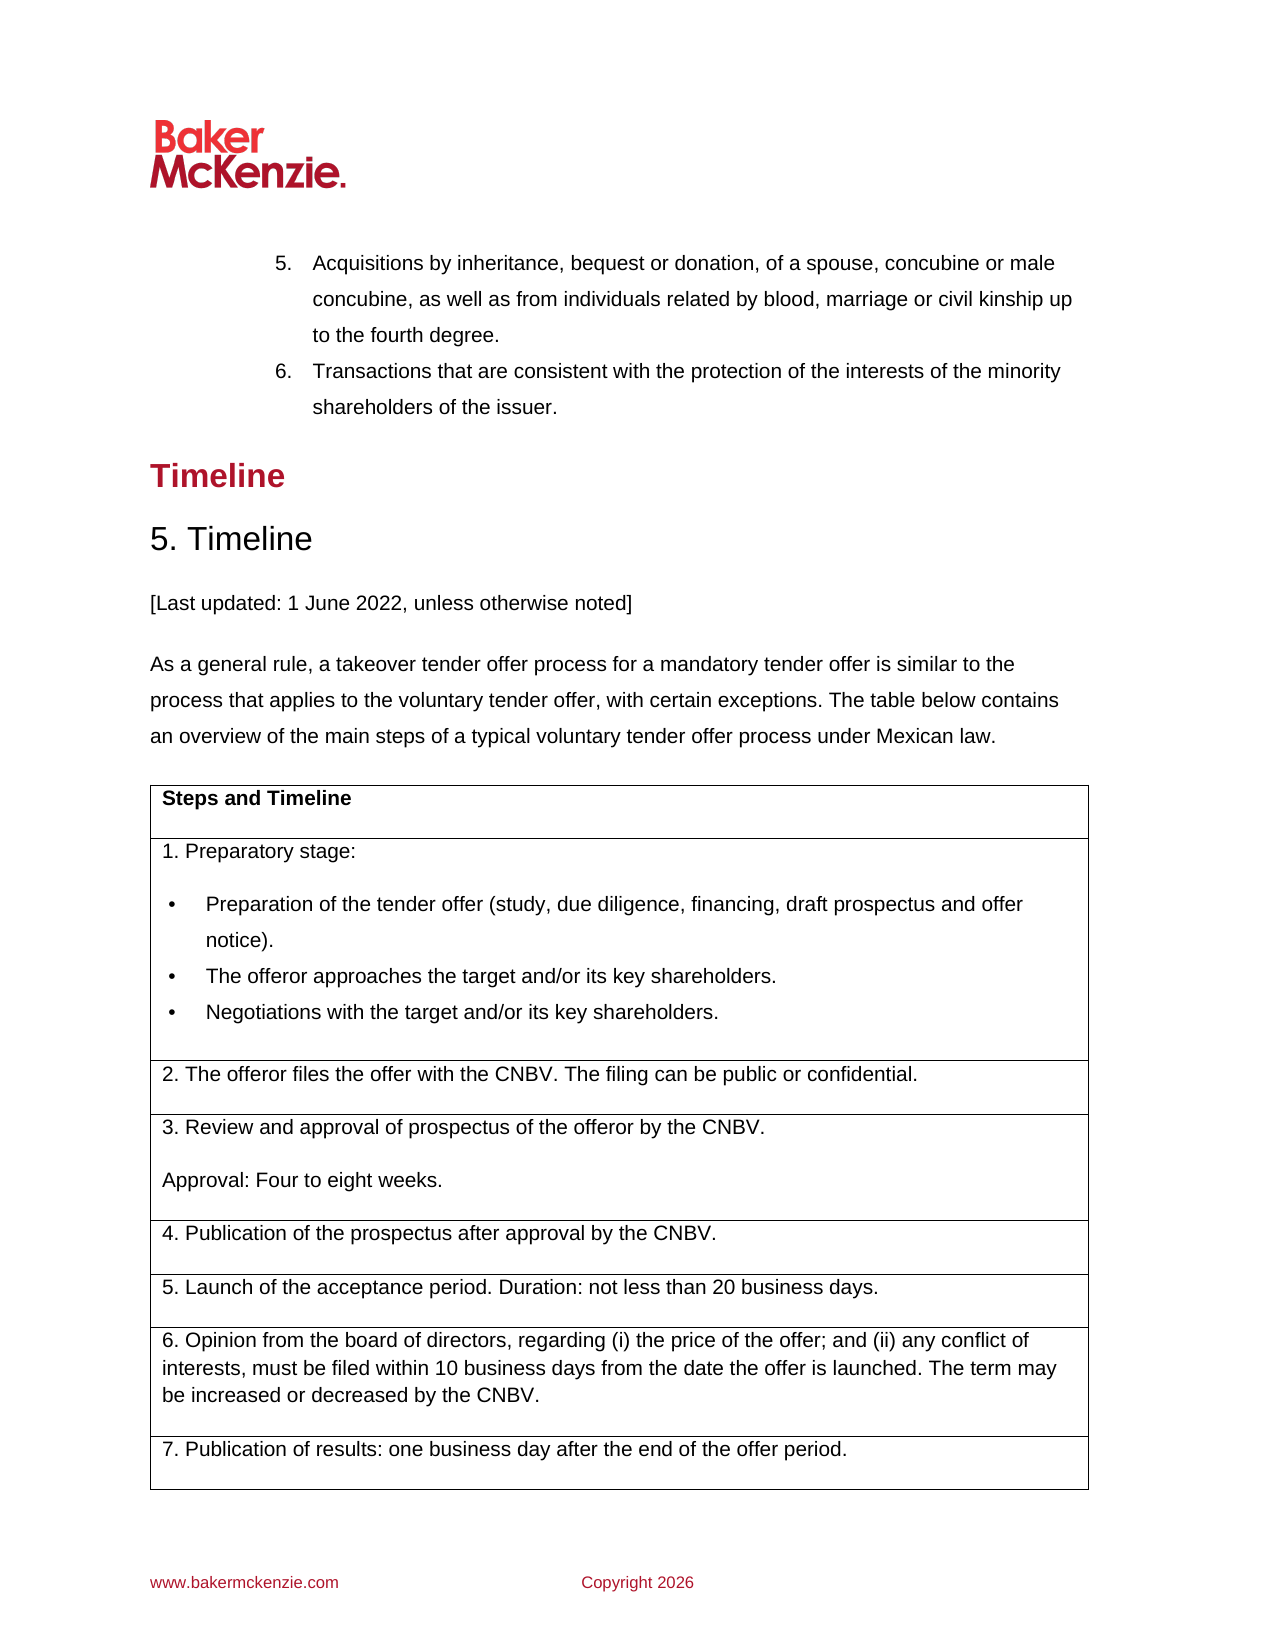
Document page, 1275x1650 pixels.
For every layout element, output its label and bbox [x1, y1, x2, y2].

picture [150, 120, 346, 189]
